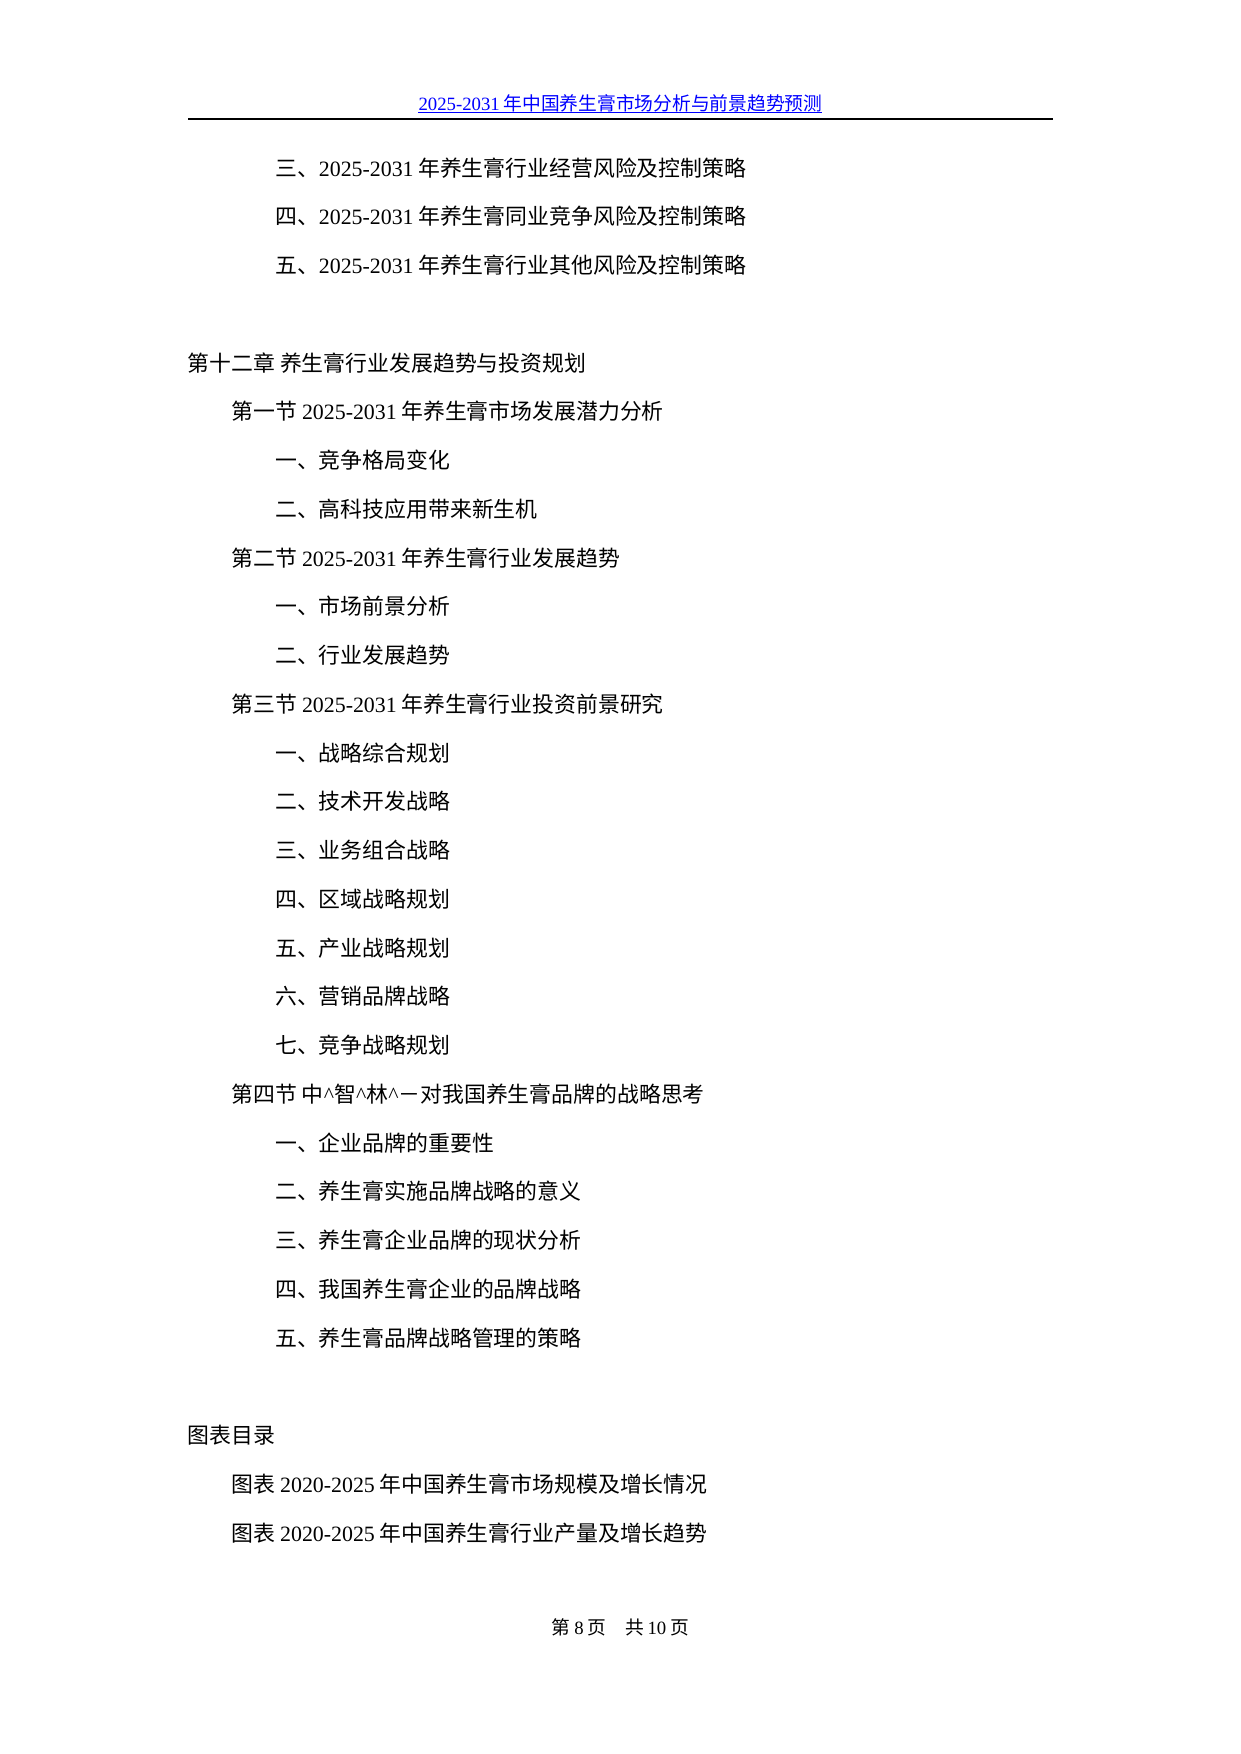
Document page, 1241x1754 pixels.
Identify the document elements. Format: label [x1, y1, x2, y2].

text [187, 150, 1053, 1548]
